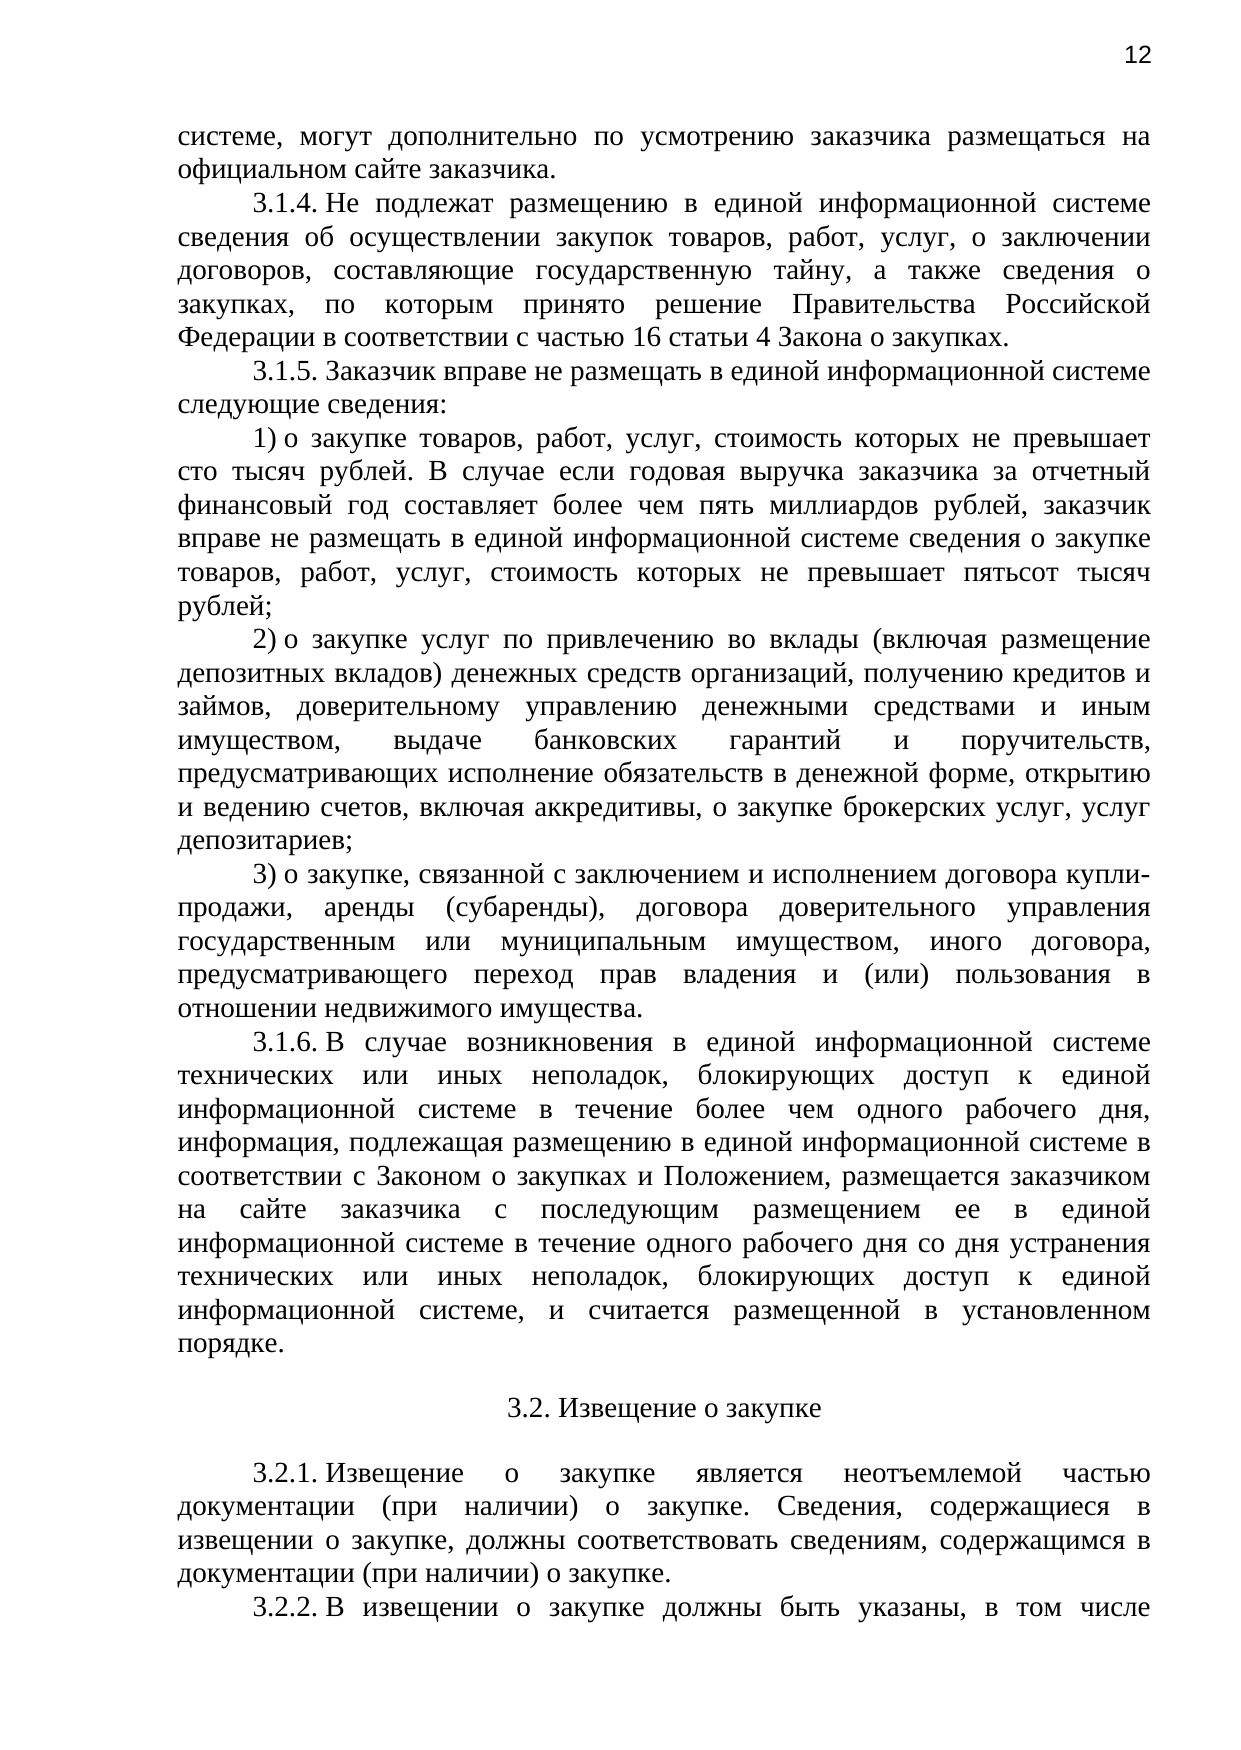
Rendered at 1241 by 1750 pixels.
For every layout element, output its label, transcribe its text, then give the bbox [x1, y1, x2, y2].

text 3.2. Извещение о закупке [177, 1390, 1152, 1424]
text 1) о закупке товаров, работ, услуг, стоимость которых не превышает сто тысяч рублей. В случае если годовая выручка заказчика за отчетный финансовый год составляет более чем пять миллиардов рублей, заказчик вправе не размещать в единой информационной системе сведения о закупке товаров, работ, услуг, стоимость которых не превышает пятьсот тысяч рублей; [177, 420, 1152, 621]
text 2) о закупке услуг по привлечению во вклады (включая размещение депозитных вкладов) денежных средств организаций, получению кредитов и займов, доверительному управлению денежными средствами и иным имуществом, выдаче банковских гарантий и поручительств, предусматривающих исполнение обязательств в денежной форме, открытию и ведению счетов, включая аккредитивы, о закупке брокерских услуг, услуг депозитариев; [177, 621, 1152, 856]
text 3) о закупке, связанной с заключением и исполнением договора купли-продажи, аренды (субаренды), договора доверительного управления государственным или муниципальным имуществом, иного договора, предусматривающего переход прав владения и (или) пользования в отношении недвижимого имущества. [177, 856, 1152, 1024]
text 3.1.5. Заказчик вправе не размещать в единой информационной системе следующие сведения: [177, 353, 1152, 420]
text 3.2.1. Извещение о закупке является неотъемлемой частью документации (при наличии) о закупке. Сведения, содержащиеся в извещении о закупке, должны соответствовать сведениям, содержащимся в документации (при наличии) о закупке. [177, 1455, 1152, 1589]
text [177, 118, 1152, 185]
text 3.1.4. Не подлежат размещению в единой информационной системе сведения об осуществлении закупок товаров, работ, услуг, о заключении договоров, составляющие государственную тайну, а также сведения о закупках, по которым принято решение Правительства Российской Федерации в соответствии с частью 16 статьи 4 Закона о закупках. [177, 185, 1152, 353]
text 3.1.6. В случае возникновения в единой информационной системе технических или иных неполадок, блокирующих доступ к единой информационной системе в течение более чем одного рабочего дня, информация, подлежащая размещению в единой информационной системе в соответствии с Законом о закупках и Положением, размещается заказчиком на сайте заказчика с последующим размещением ее в единой информационной системе в течение одного рабочего дня со дня устранения технических или иных неполадок, блокирующих доступ к единой информационной системе, и считается размещенной в установленном порядке. [177, 1024, 1152, 1359]
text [177, 1589, 1152, 1623]
